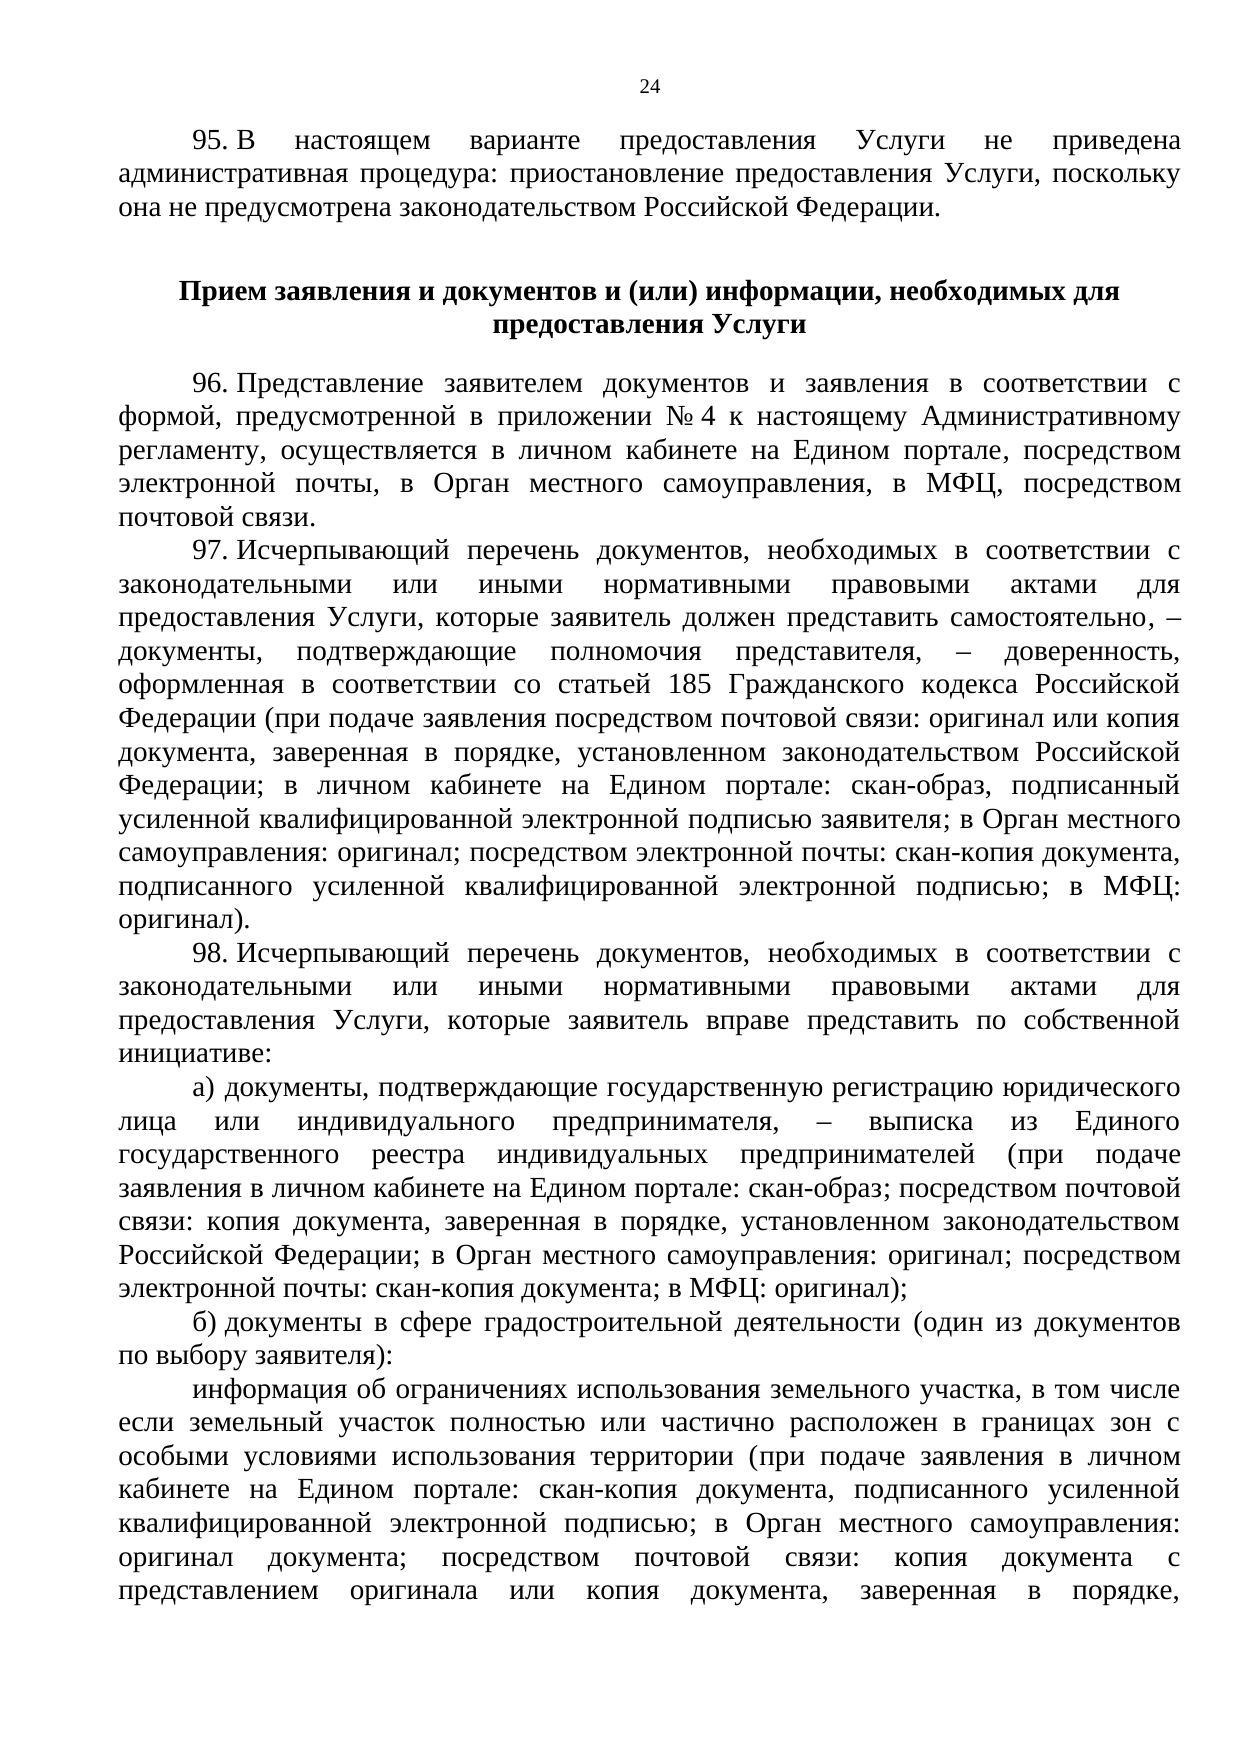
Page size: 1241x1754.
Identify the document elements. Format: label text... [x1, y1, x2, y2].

list Исчерпывающий перечень документов, необходимых в соответствии с законодательными или иными нормативными правовыми актами для предоставления Услуги, которые заявитель вправе представить по собственной инициативе: [118, 935, 1181, 1069]
text Прием заявления и документов и (или) информации, необходимых для предоставления Услуги [118, 273, 1181, 340]
list Исчерпывающий перечень документов, необходимых в соответствии с законодательными или иными нормативными правовыми актами для предоставления Услуги, которые заявитель должен представить самостоятельно, – документы, подтверждающие полномочия представителя, – доверенность, оформленная в соответствии со статьей 185 Гражданского кодекса Российской Федерации (при подаче заявления посредством почтовой связи: оригинал или копия документа, заверенная в порядке, установленном законодательством Российской Федерации; в личном кабинете на Едином портале: скан-образ, подписанный усиленной квалифицированной электронной подписью заявителя; в Орган местного самоуправления: оригинал; посредством электронной почты: скан-копия документа, подписанного усиленной квалифицированной электронной подписью; в МФЦ: оригинал). [118, 532, 1181, 935]
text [118, 1371, 1181, 1606]
list Представление заявителем документов и заявления в соответствии с формой, предусмотренной в приложении № 4 к настоящему Административному регламенту, осуществляется в личном кабинете на Едином портале, посредством электронной почты, в Орган местного самоуправления, в МФЦ, посредством почтовой связи. [118, 365, 1181, 532]
list документы в сфере градостроительной деятельности (один из документов по выбору заявителя): [118, 1304, 1181, 1371]
list документы, подтверждающие государственную регистрацию юридического лица или индивидуального предпринимателя, – выписка из Единого государственного реестра индивидуальных предпринимателей (при подаче заявления в личном кабинете на Едином портале: скан-образ; посредством почтовой связи: копия документа, заверенная в порядке, установленном законодательством Российской Федерации; в Орган местного самоуправления: оригинал; посредством электронной почты: скан-копия документа; в МФЦ: оригинал); [118, 1069, 1181, 1304]
list В настоящем варианте предоставления Услуги не приведена административная процедура: приостановление предоставления Услуги, поскольку она не предусмотрена законодательством Российской Федерации. [118, 122, 1181, 223]
